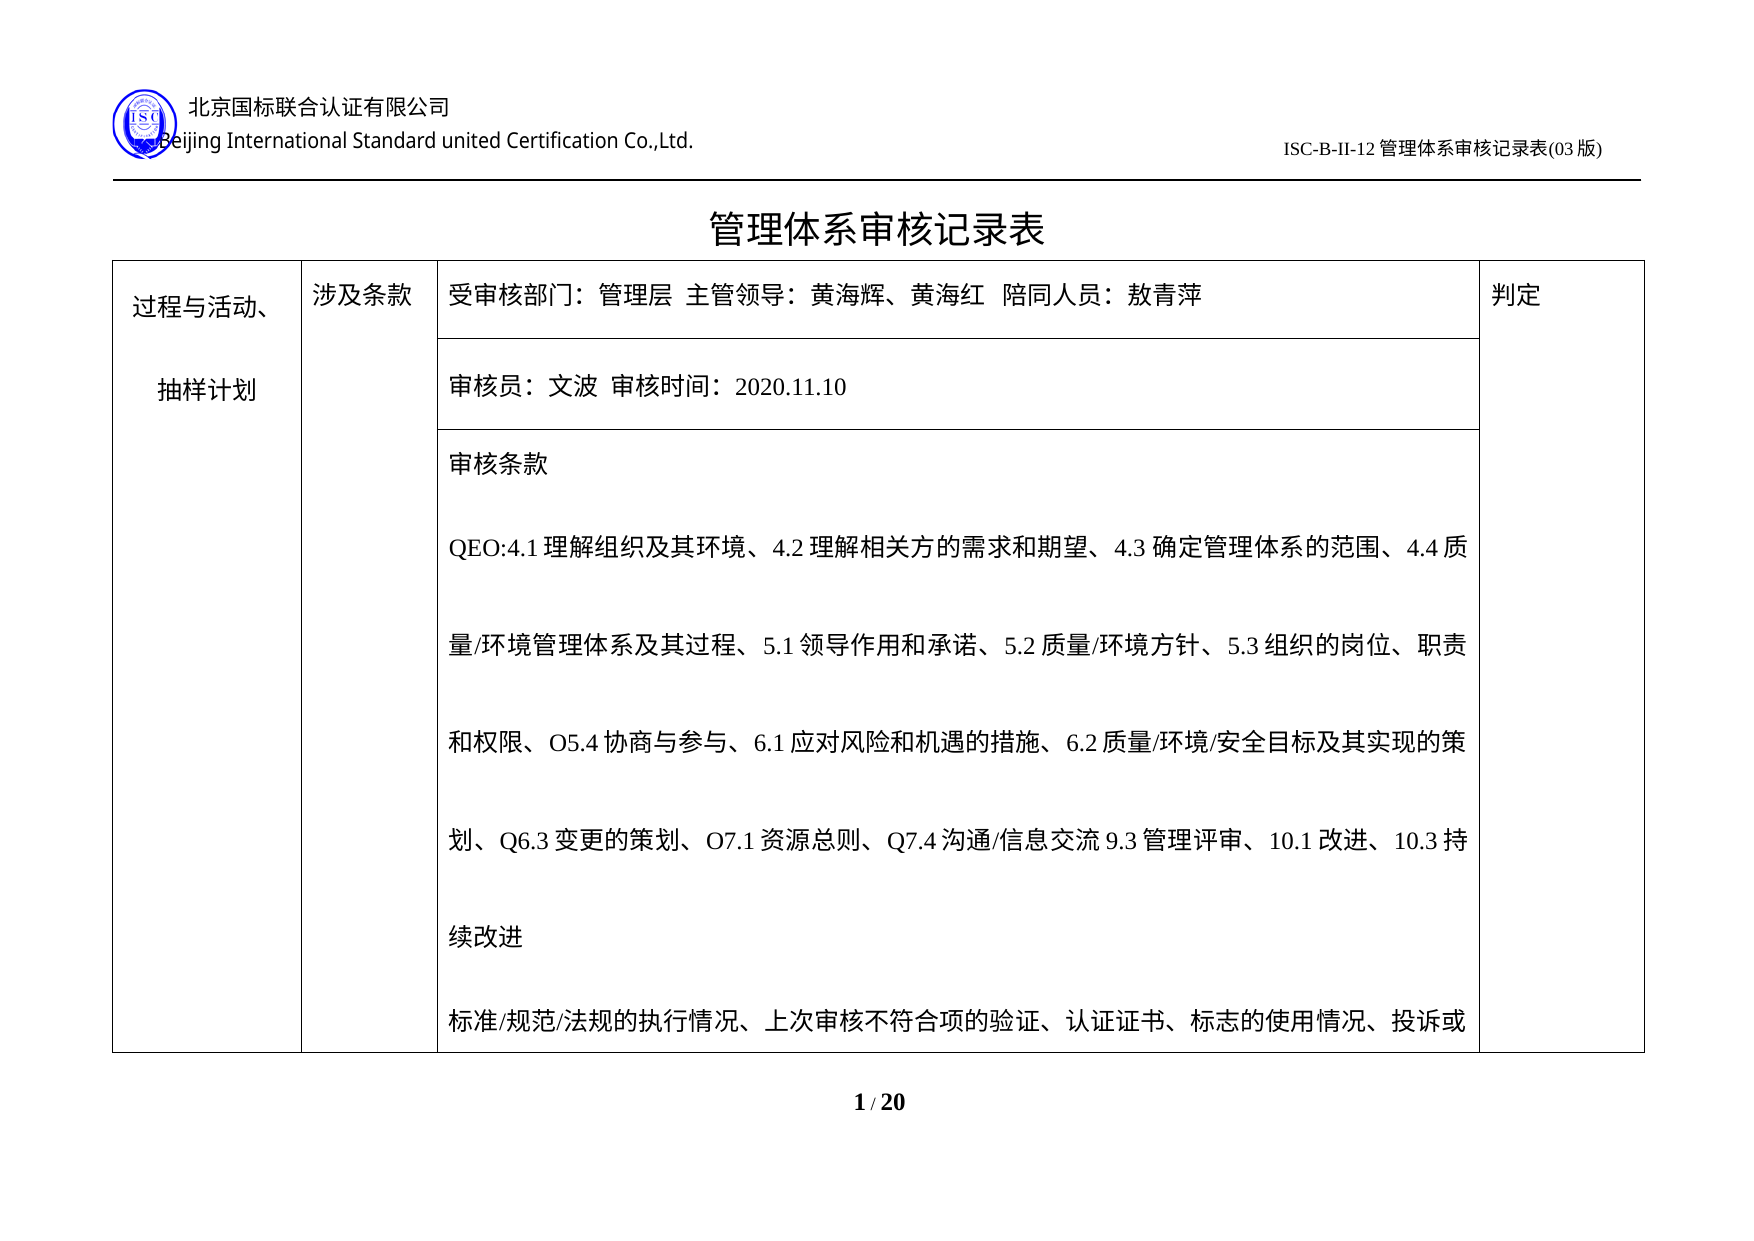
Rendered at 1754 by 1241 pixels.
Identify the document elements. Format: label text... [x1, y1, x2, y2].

text 管理体系审核记录表 [112, 195, 1641, 260]
table_header 涉及条款 [302, 261, 437, 1052]
table_cell 审核员：文波 审核时间：2020.11.10 [438, 339, 1479, 429]
table_header 过程与活动、 抽样计划 [113, 261, 301, 1052]
table_header 受审核部门：管理层 主管领导：黄海辉、黄海红 陪同人员：敖青萍 [438, 261, 1479, 338]
table_header 判定 [1480, 261, 1644, 1052]
picture [112, 89, 180, 158]
